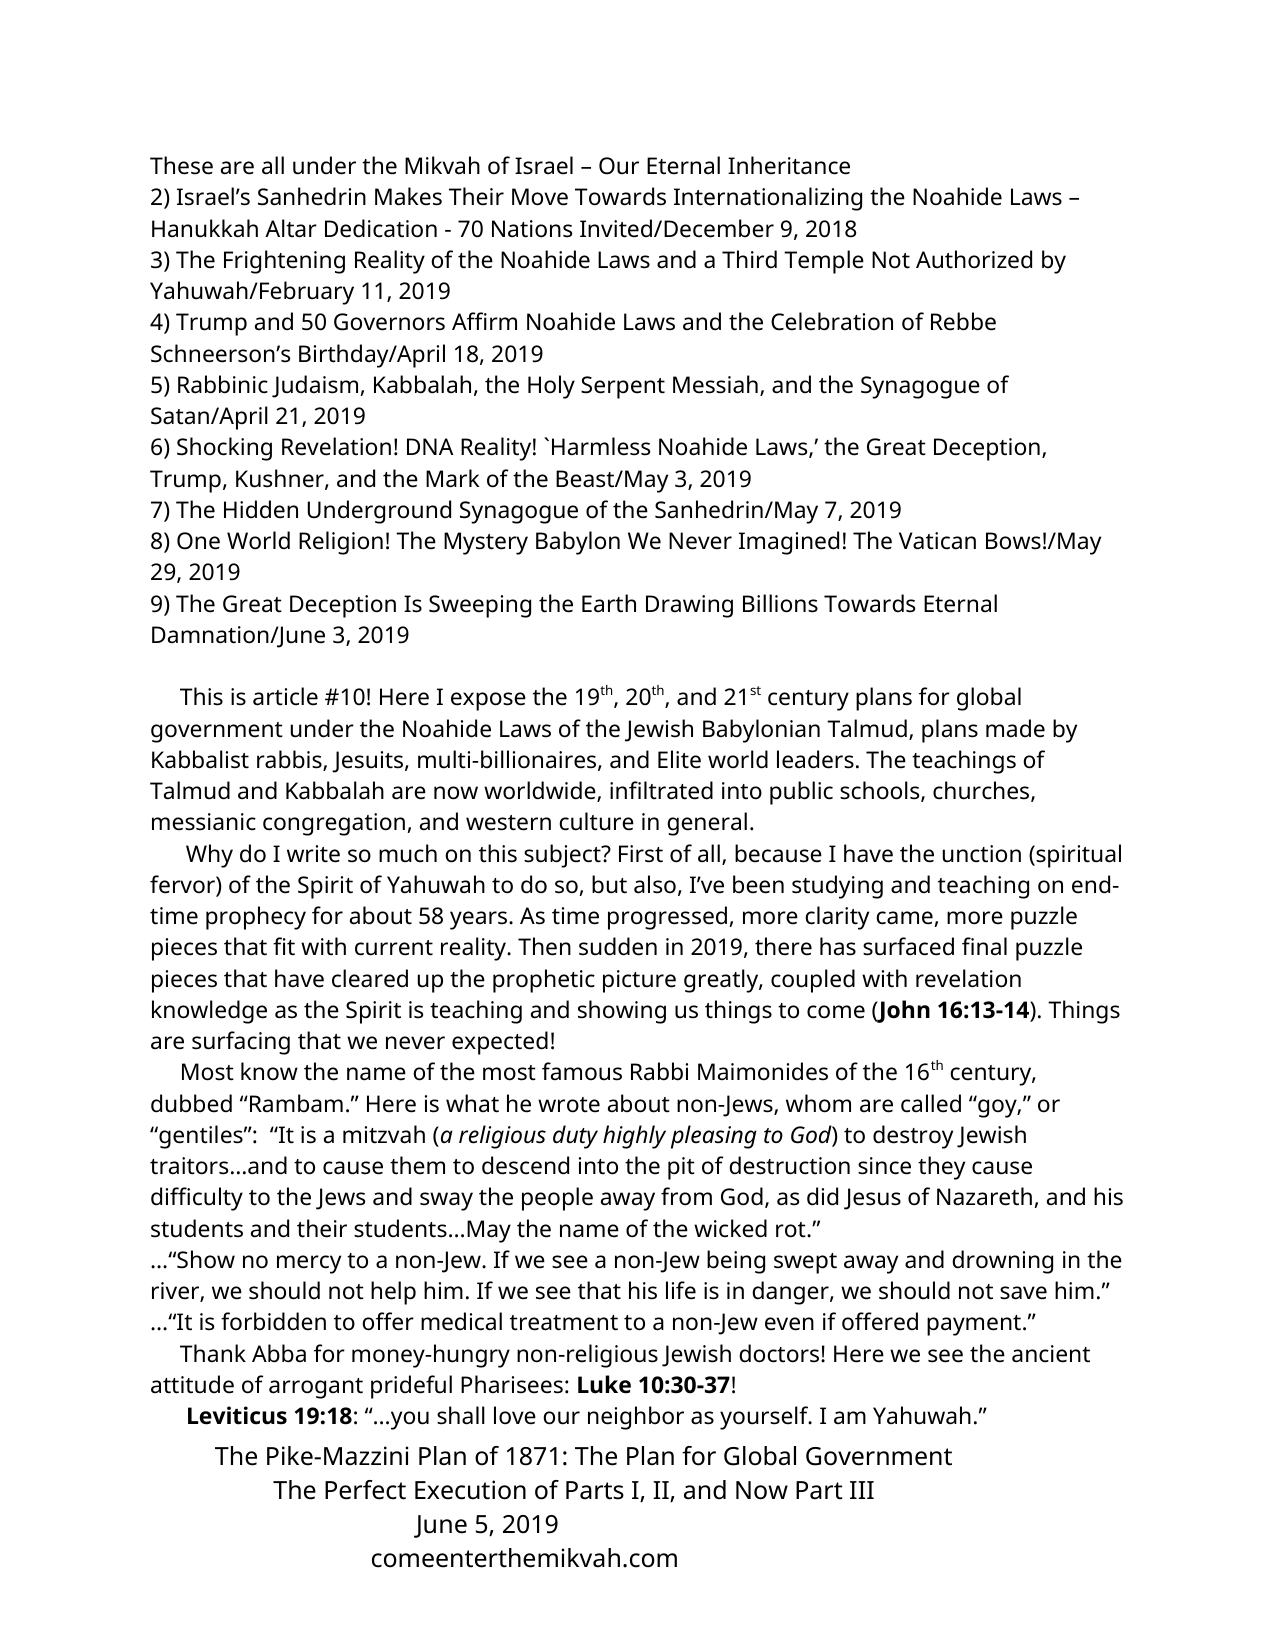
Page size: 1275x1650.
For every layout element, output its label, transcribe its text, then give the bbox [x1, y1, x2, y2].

text 4) Trump and 50 Governors Affirm Noahide Laws and the Celebration of Rebbe Schneerson’s Birthday/April 18, 2019 [150, 306, 1125, 369]
text 8) One World Religion! The Mystery Babylon We Never Imagined! The Vatican Bows!/May 29, 2019 [150, 525, 1125, 587]
text 2) Israel’s Sanhedrin Makes Their Move Towards Internationalizing the Noahide Laws – Hanukkah Altar Dedication - 70 Nations Invited/December 9, 2018 [150, 181, 1125, 244]
text Most know the name of the most famous Rabbi Maimonides of the 16th century, dubbed “Rambam.” Here is what he wrote about non-Jews, whom are called “goy,” or “gentiles”: “It is a mitzvah (a religious duty highly pleasing to God) to destroy Jewish traitors…and to cause them to descend into the pit of destruction since they cause difficulty to the Jews and sway the people away from God, as did Jesus of Nazareth, and his students and their students…May the name of the wicked rot.” [150, 1056, 1125, 1244]
text 7) The Hidden Underground Synagogue of the Sanhedrin/May 7, 2019 [150, 494, 1125, 525]
text 5) Rabbinic Judaism, Kabbalah, the Holy Serpent Messiah, and the Synagogue of Satan/April 21, 2019 [150, 369, 1125, 431]
text Why do I write so much on this subject? First of all, because I have the unction (spiritual fervor) of the Spirit of Yahuwah to do so, but also, I’ve been studying and teaching on end-time prophecy for about 58 years. As time progressed, more clarity came, more puzzle pieces that fit with current reality. Then sudden in 2019, there has surfaced final puzzle pieces that have cleared up the prophetic picture greatly, coupled with revelation knowledge as the Spirit is teaching and showing us things to come (John 16:13-14). Things are surfacing that we never expected! [150, 837, 1125, 1056]
text Leviticus 19:18: “…you shall love our neighbor as yourself. I am Yahuwah.” [150, 1400, 1125, 1431]
text 3) The Frightening Reality of the Noahide Laws and a Third Temple Not Authorized by Yahuwah/February 11, 2019 [150, 244, 1125, 306]
text This is article #10! Here I expose the 19th, 20th, and 21st century plans for global government under the Noahide Laws of the Jewish Babylonian Talmud, plans made by Kabbalist rabbis, Jesuits, multi-billionaires, and Elite world leaders. The teachings of Talmud and Kabbalah are now worldwide, infiltrated into public schools, churches, messianic congregation, and western culture in general. [150, 681, 1125, 837]
text 6) Shocking Revelation! DNA Reality! `Harmless Noahide Laws,’ the Great Deception, Trump, Kushner, and the Mark of the Beast/May 3, 2019 [150, 431, 1125, 494]
text These are all under the Mikvah of Israel – Our Eternal Inheritance [150, 150, 1125, 181]
text Thank Abba for money-hungry non-religious Jewish doctors! Here we see the ancient attitude of arrogant prideful Pharisees: Luke 10:30-37! [150, 1337, 1125, 1400]
text …“Show no mercy to a non-Jew. If we see a non-Jew being swept away and drowning in the river, we should not help him. If we see that his life is in danger, we should not save him.” …“It is forbidden to offer medical treatment to a non-Jew even if offered payment.” [150, 1244, 1125, 1337]
text 9) The Great Deception Is Sweeping the Earth Drawing Billions Towards Eternal Damnation/June 3, 2019 [150, 587, 1125, 650]
